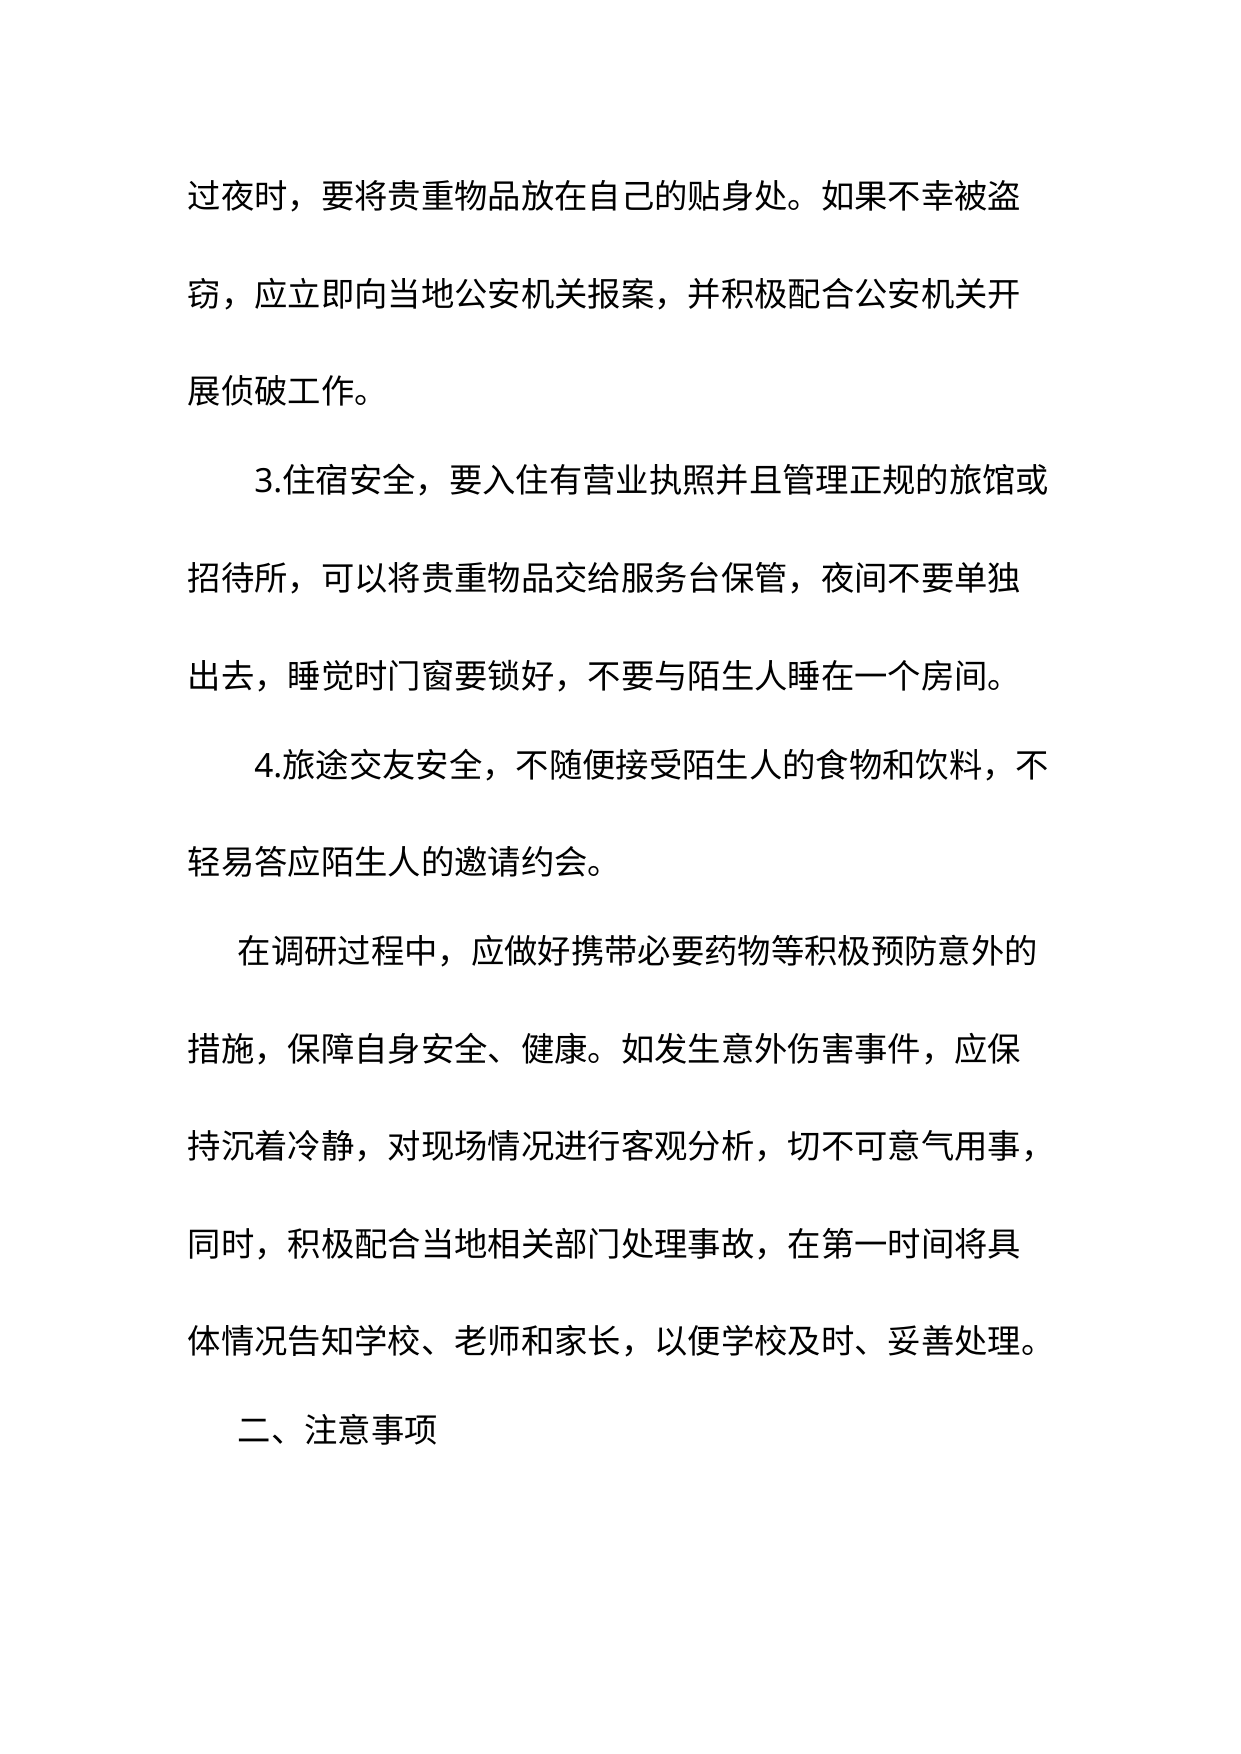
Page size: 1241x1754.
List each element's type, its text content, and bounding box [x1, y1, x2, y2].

text 二、注意事项 [187, 1396, 1053, 1461]
text 在调研过程中，应做好携带必要药物等积极预防意外的措施，保障自身安全、健康。如发生意外伤害事件，应保持沉着冷静，对现场情况进行客观分析，切不可意气用事，同时，积极配合当地相关部门处理事故，在第一时间将具体情况告知学校、老师和家长，以便学校及时、妥善处理。 [187, 917, 1053, 1372]
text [187, 162, 1053, 422]
text 4.旅途交友安全，不随便接受陌生人的食物和饮料，不轻易答应陌生人的邀请约会。 [187, 730, 1053, 893]
text 3.住宿安全，要入住有营业执照并且管理正规的旅馆或招待所，可以将贵重物品交给服务台保管，夜间不要单独出去，睡觉时门窗要锁好，不要与陌生人睡在一个房间。 [187, 446, 1053, 706]
